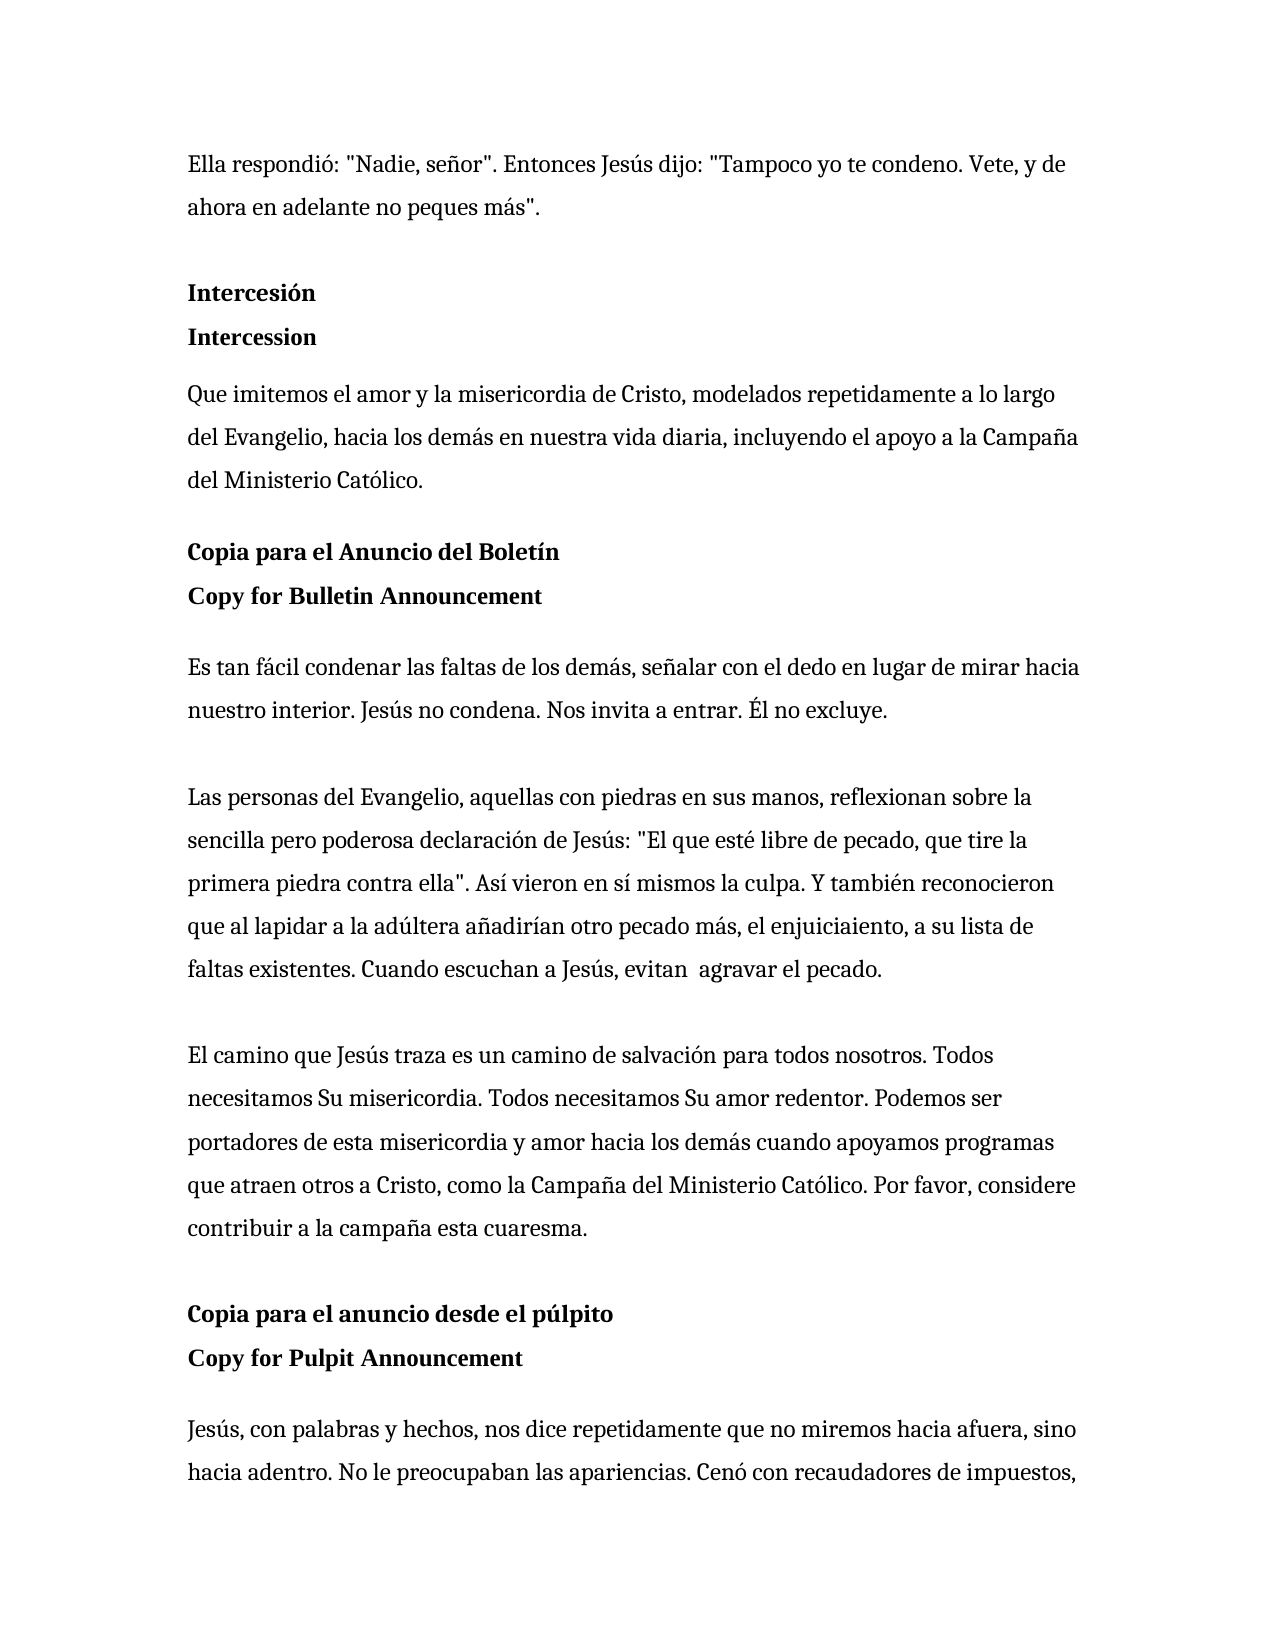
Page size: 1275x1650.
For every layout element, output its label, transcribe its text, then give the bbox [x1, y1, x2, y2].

text Ella respondió: "Nadie, señor". Entonces Jesús dijo: "Tampoco yo te condeno. Vete, y de ahora en adelante no peques más". [187, 150, 1087, 222]
text Intercesión [187, 279, 1087, 308]
text Copy for Bulletin Announcement [187, 581, 1087, 610]
text Copia para el Anuncio del Boletín [187, 538, 1087, 567]
text Copy for Pulpit Announcement [187, 1343, 1087, 1372]
text Es tan fácil condenar las faltas de los demás, señalar con el dedo en lugar de mirar hacia nuestro interior. Jesús no condena. Nos invita a entrar. Él no excluye. [187, 653, 1087, 725]
text El camino que Jesús traza es un camino de salvación para todos nosotros. Todos necesitamos Su misericordia. Todos necesitamos Su amor redentor. Podemos ser portadores de esta misericordia y amor hacia los demás cuando apoyamos programas que atraen otros a Cristo, como la Campaña del Ministerio Católico. Por favor, considere contribuir a la campaña esta cuaresma. [187, 1041, 1087, 1242]
text Que imitemos el amor y la misericordia de Cristo, modelados repetidamente a lo largo del Evangelio, hacia los demás en nuestra vida diaria, incluyendo el apoyo a la Campaña del Ministerio Católico. [187, 380, 1087, 495]
text Copia para el anuncio desde el púlpito [187, 1300, 1087, 1329]
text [187, 1415, 1087, 1487]
text Las personas del Evangelio, aquellas con piedras en sus manos, reflexionan sobre la sencilla pero poderosa declaración de Jesús: "El que esté libre de pecado, que tire la primera piedra contra ella". Así vieron en sí mismos la culpa. Y también reconocieron que al lapidar a la adúltera añadirían otro pecado más, el enjuiciaiento, a su lista de faltas existentes. Cuando escuchan a Jesús, evitan agravar el pecado. [187, 782, 1087, 984]
text Intercession [187, 322, 1087, 351]
